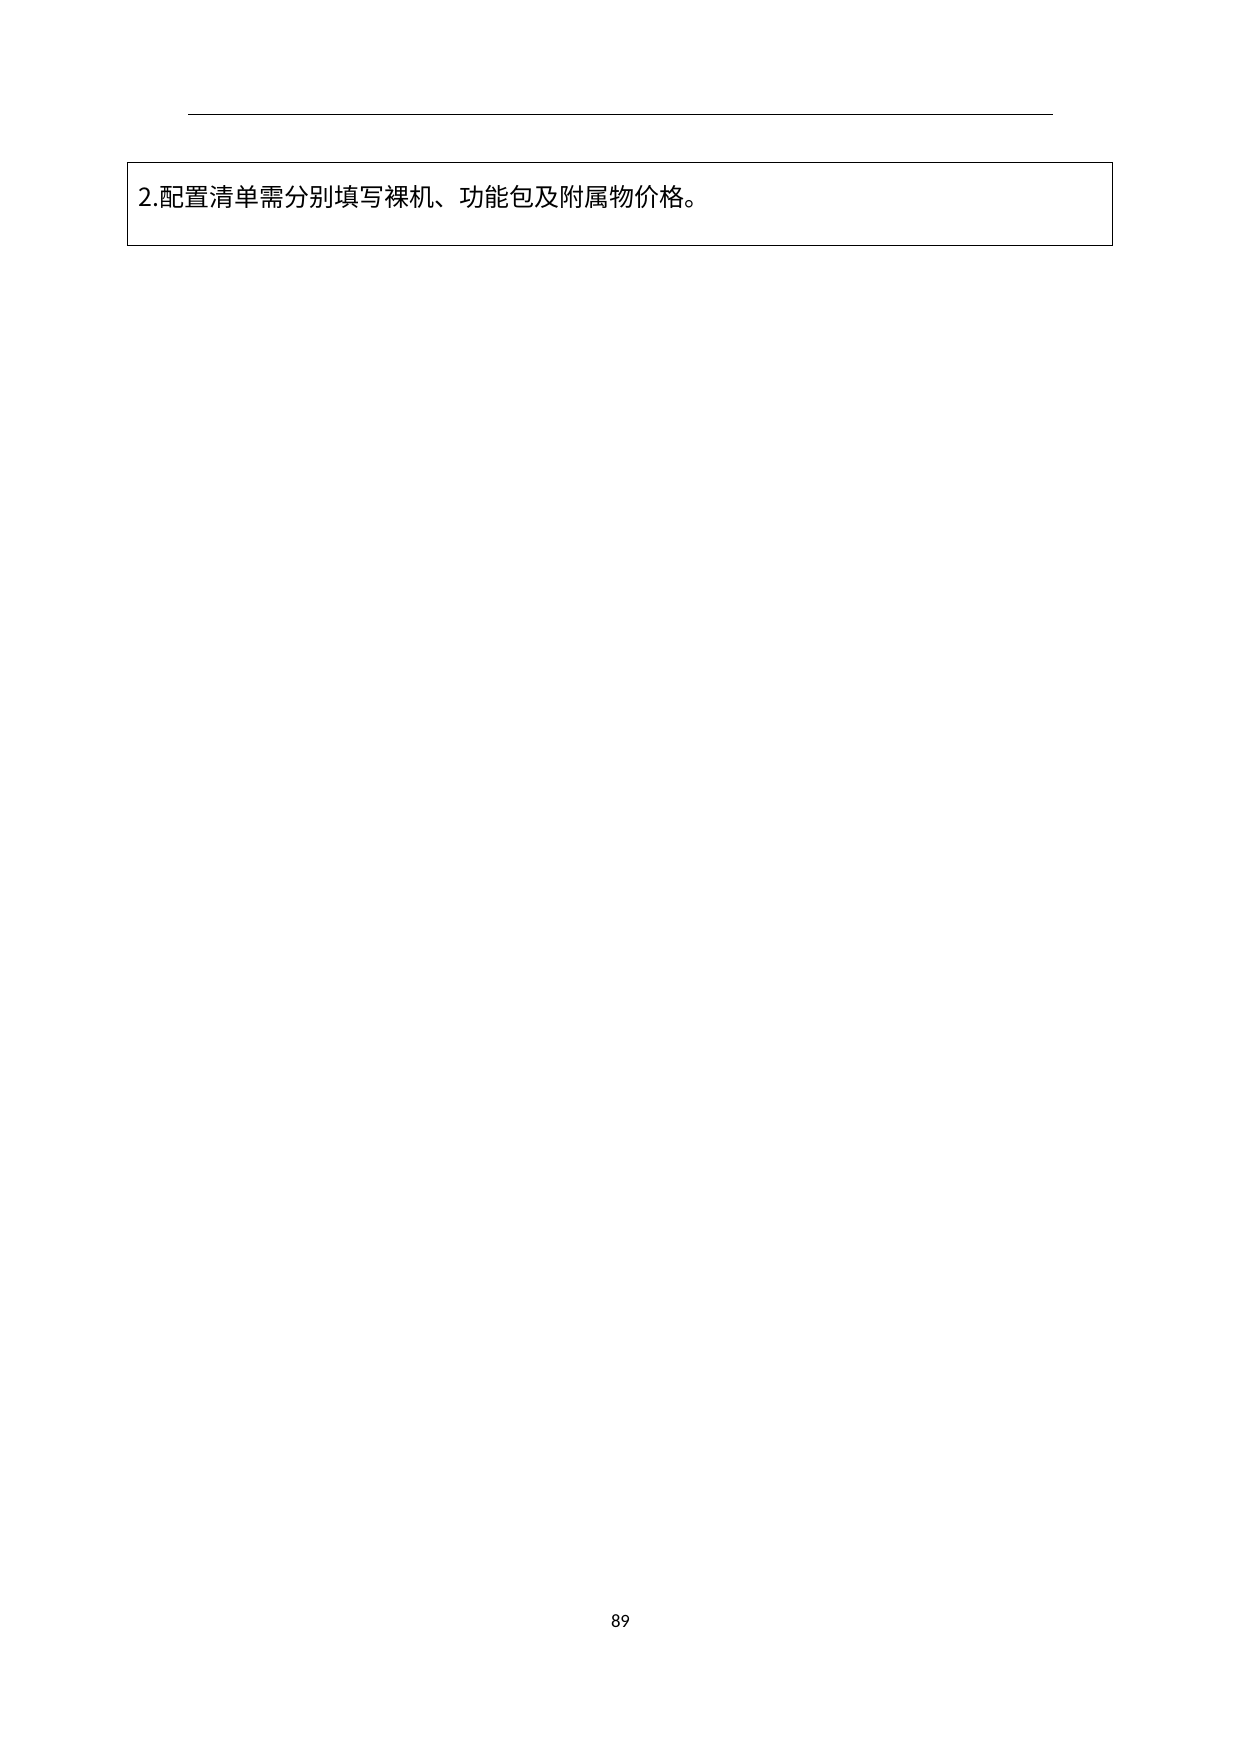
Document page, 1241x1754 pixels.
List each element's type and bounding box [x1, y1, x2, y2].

table_cell [128, 163, 1112, 245]
